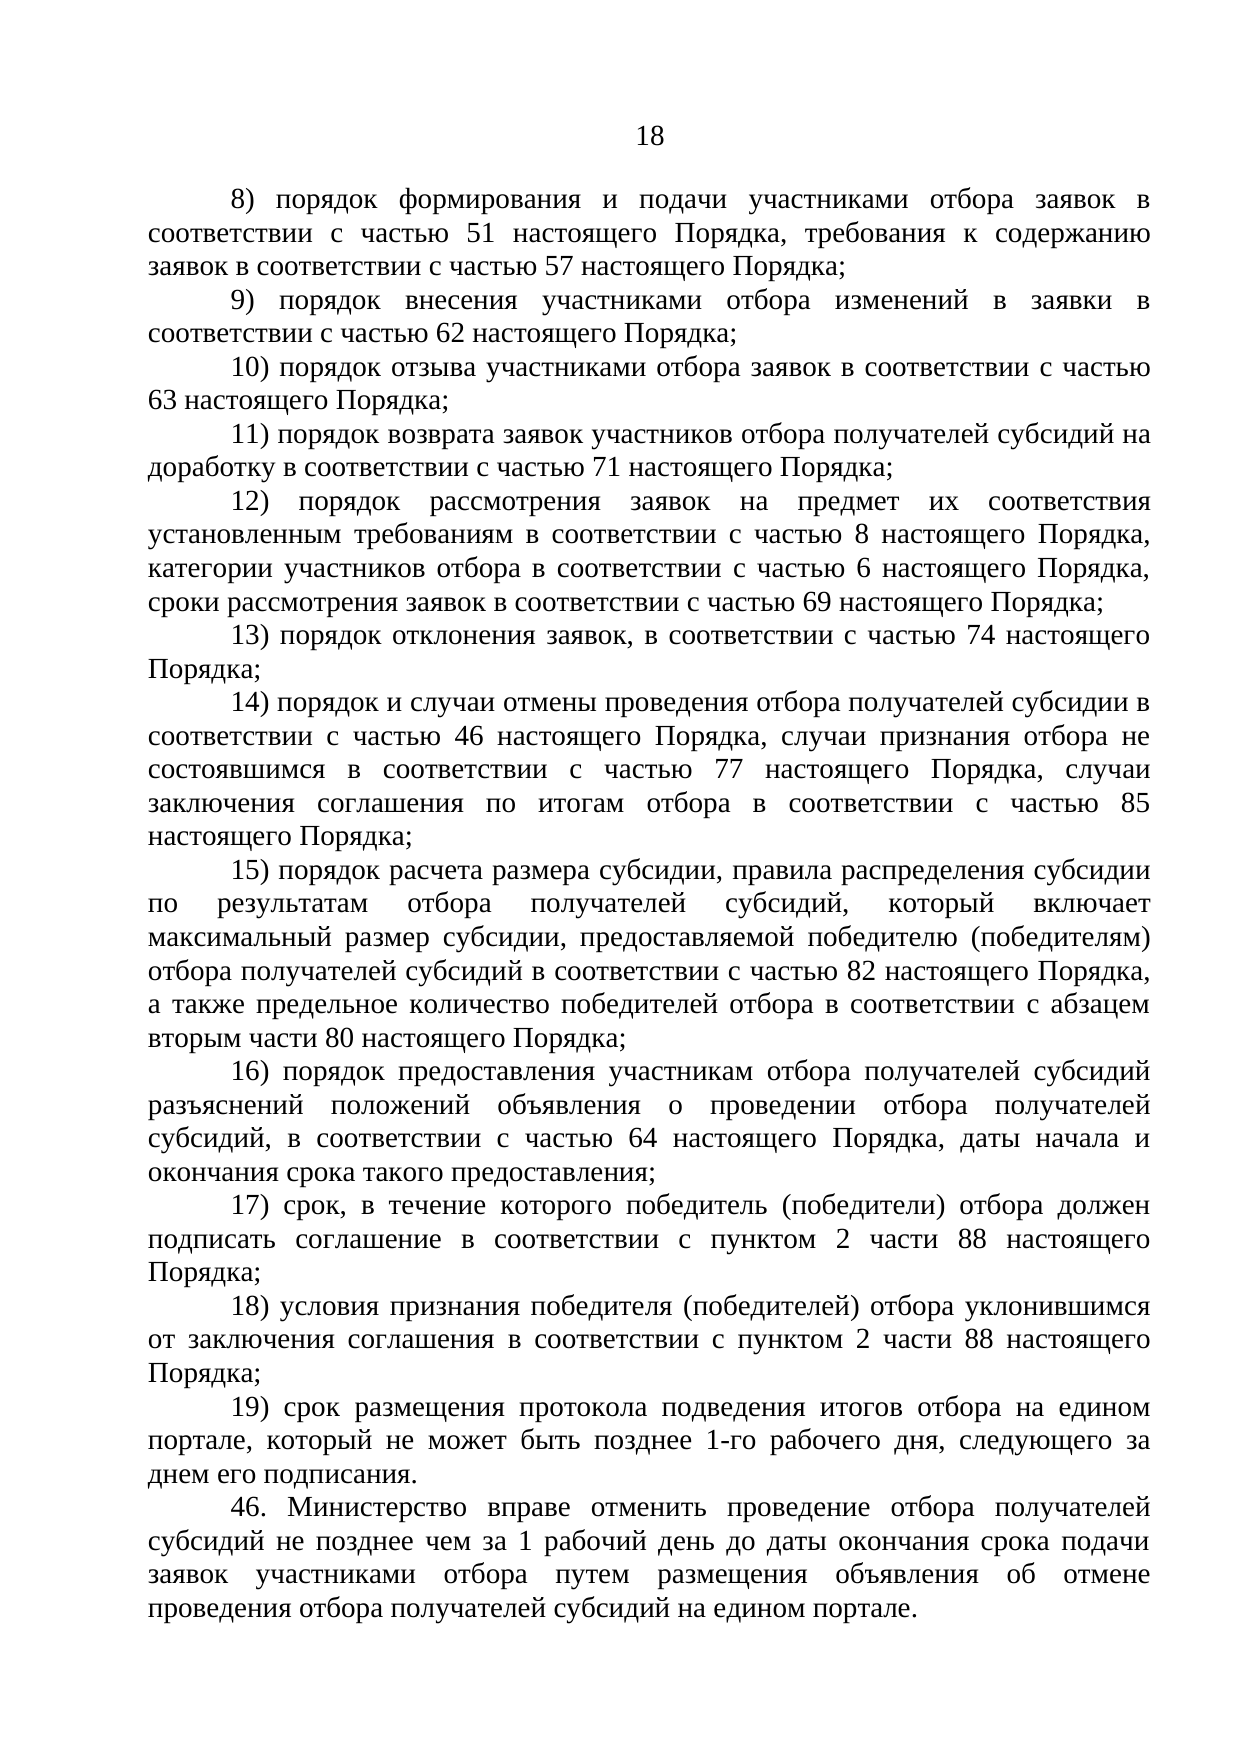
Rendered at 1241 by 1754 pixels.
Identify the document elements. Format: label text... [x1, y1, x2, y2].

list 18) условия признания победителя (победителей) отбора уклонившимся от заключения соглашения в соответствии с пунктом 2 части 88 настоящего Порядка; [148, 1288, 1152, 1389]
list 14) порядок и случаи отмены проведения отбора получателей субсидии в соответствии с частью 46 настоящего Порядка, случаи признания отбора не состоявшимся в соответствии с частью 77 настоящего Порядка, случаи заключения соглашения по итогам отбора в соответствии с частью 85 настоящего Порядка; [148, 684, 1152, 852]
list 11) порядок возврата заявок участников отбора получателей субсидий на доработку в соответствии с частью 71 настоящего Порядка; [148, 416, 1152, 483]
list 13) порядок отклонения заявок, в соответствии с частью 74 настоящего Порядка; [148, 617, 1152, 684]
list 8) порядок формирования и подачи участниками отбора заявок в соответствии с частью 51 настоящего Порядка, требования к содержанию заявок в соответствии с частью 57 настоящего Порядка; [148, 181, 1152, 282]
list 16) порядок предоставления участникам отбора получателей субсидий разъяснений положений объявления о проведении отбора получателей субсидий, в соответствии с частью 64 настоящего Порядка, даты начала и окончания срока такого предоставления; [148, 1053, 1152, 1187]
list 9) порядок внесения участниками отбора изменений в заявки в соответствии с частью 62 настоящего Порядка; [148, 282, 1152, 349]
list 12) порядок рассмотрения заявок на предмет их соответствия установленным требованиям в соответствии с частью 8 настоящего Порядка, категории участников отбора в соответствии с частью 6 настоящего Порядка, сроки рассмотрения заявок в соответствии с частью 69 настоящего Порядка; [148, 483, 1152, 617]
list 17) срок, в течение которого победитель (победители) отбора должен подписать соглашение в соответствии с пунктом 2 части 88 настоящего Порядка; [148, 1187, 1152, 1288]
list 10) порядок отзыва участниками отбора заявок в соответствии с частью 63 настоящего Порядка; [148, 349, 1152, 416]
list 19) срок размещения протокола подведения итогов отбора на едином портале, который не может быть позднее 1-го рабочего дня, следующего за днем его подписания. [148, 1389, 1152, 1489]
list 15) порядок расчета размера субсидии, правила распределения субсидии по результатам отбора получателей субсидий, который включает максимальный размер субсидии, предоставляемой победителю (победителям) отбора получателей субсидий в соответствии с частью 82 настоящего Порядка, а также предельное количество победителей отбора в соответствии с абзацем вторым части 80 настоящего Порядка; [148, 852, 1152, 1053]
text 46. Министерство вправе отменить проведение отбора получателей субсидий не позднее чем за 1 рабочий день до даты окончания срока подачи заявок участниками отбора путем размещения объявления об отмене проведения отбора получателей субсидий на едином портале. [148, 1489, 1152, 1623]
